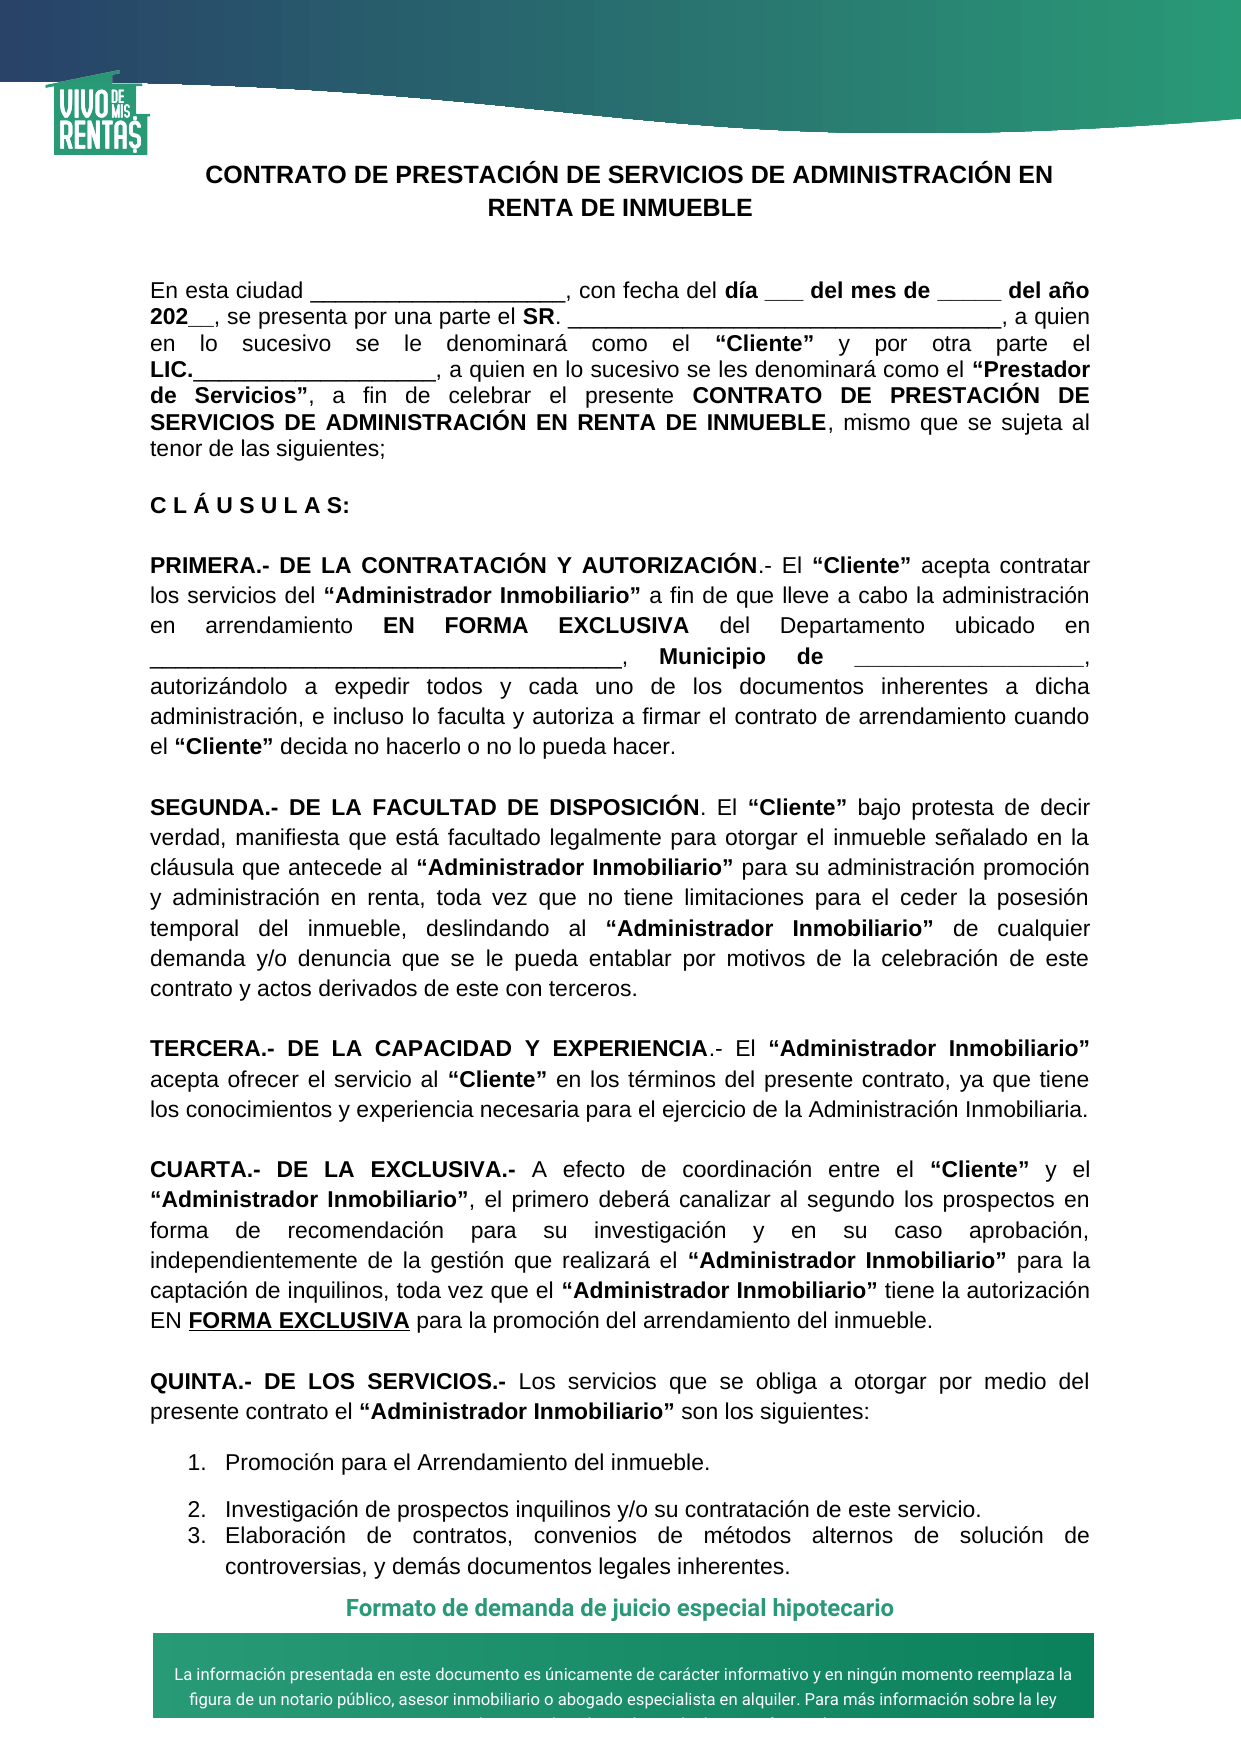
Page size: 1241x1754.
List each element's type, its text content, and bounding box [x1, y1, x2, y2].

text PRIMERA.- DE LA CONTRATACIÓN Y AUTORIZACIÓN.- El “Cliente” acepta contratar los servicios del “Administrador Inmobiliario” a fin de que lleve a cabo la administración en arrendamiento EN FORMA EXCLUSIVA del Departamento ubicado en _____________________________________, Municipio de __________________, autorizándolo a expedir todos y cada uno de los documentos inherentes a dicha administración, e incluso lo faculta y autoriza a firmar el contrato de arrendamiento cuando el “Cliente” decida no hacerlo o no lo pueda hacer. [150, 552, 1090, 760]
text QUINTA.- DE LOS SERVICIOS.- Los servicios que se obliga a otorgar por medio del presente contrato el “Administrador Inmobiliario” son los siguientes: [150, 1368, 1090, 1424]
picture [45, 70, 150, 155]
text SEGUNDA.- DE LA FACULTAD DE DISPOSICIÓN. El “Cliente” bajo protesta de decir verdad, manifiesta que está facultado legalmente para otorgar el inmueble señalado en la cláusula que antecede al “Administrador Inmobiliario” para su administración promoción y administración en renta, toda vez que no tiene limitaciones para el ceder la posesión temporal del inmueble, deslindando al “Administrador Inmobiliario” de cualquier demanda y/o denuncia que se le pueda entablar por motivos de la celebración de este contrato y actos derivados de este con terceros. [150, 794, 1090, 1001]
list Investigación de prospectos inquilinos y/o su contratación de este servicio. [187, 1496, 1090, 1522]
text CONTRATO DE PRESTACIÓN DE SERVICIOS DE ADMINISTRACIÓN EN RENTA DE INMUEBLE [150, 150, 1090, 222]
text C L Á U S U L A S: [150, 492, 1090, 518]
text CUARTA.- DE LA EXCLUSIVA.- A efecto de coordinación entre el “Cliente” y el “Administrador Inmobiliario”, el primero deberá canalizar al segundo los prospectos en forma de recomendación para su investigación y en su caso aprobación, independientemente de la gestión que realizará el “Administrador Inmobiliario” para la captación de inquilinos, toda vez que el “Administrador Inmobiliario” tiene la autorización EN FORMA EXCLUSIVA para la promoción del arrendamiento del inmueble. [150, 1156, 1090, 1334]
text En esta ciudad ____________________, con fecha del día ___ del mes de _____ del año 202__, se presenta por una parte el SR. __________________________________, a quien en lo sucesivo se le denominará como el “Cliente” y por otra parte el LIC.___________________, a quien en lo sucesivo se les denominará como el “Prestador de Servicios”, a fin de celebrar el presente CONTRATO DE PRESTACIÓN DE SERVICIOS DE ADMINISTRACIÓN EN RENTA DE INMUEBLE, mismo que se sujeta al tenor de las siguientes; [150, 277, 1090, 461]
list Promoción para el Arrendamiento del inmueble. [187, 1449, 1090, 1475]
list Elaboración de contratos, convenios de métodos alternos de solución de controversias, y demás documentos legales inherentes. [187, 1522, 1090, 1579]
text TERCERA.- DE LA CAPACIDAD Y EXPERIENCIA.- El “Administrador Inmobiliario” acepta ofrecer el servicio al “Cliente” en los términos del presente contrato, ya que tiene los conocimientos y experiencia necesaria para el ejercicio de la Administración Inmobiliaria. [150, 1035, 1090, 1122]
